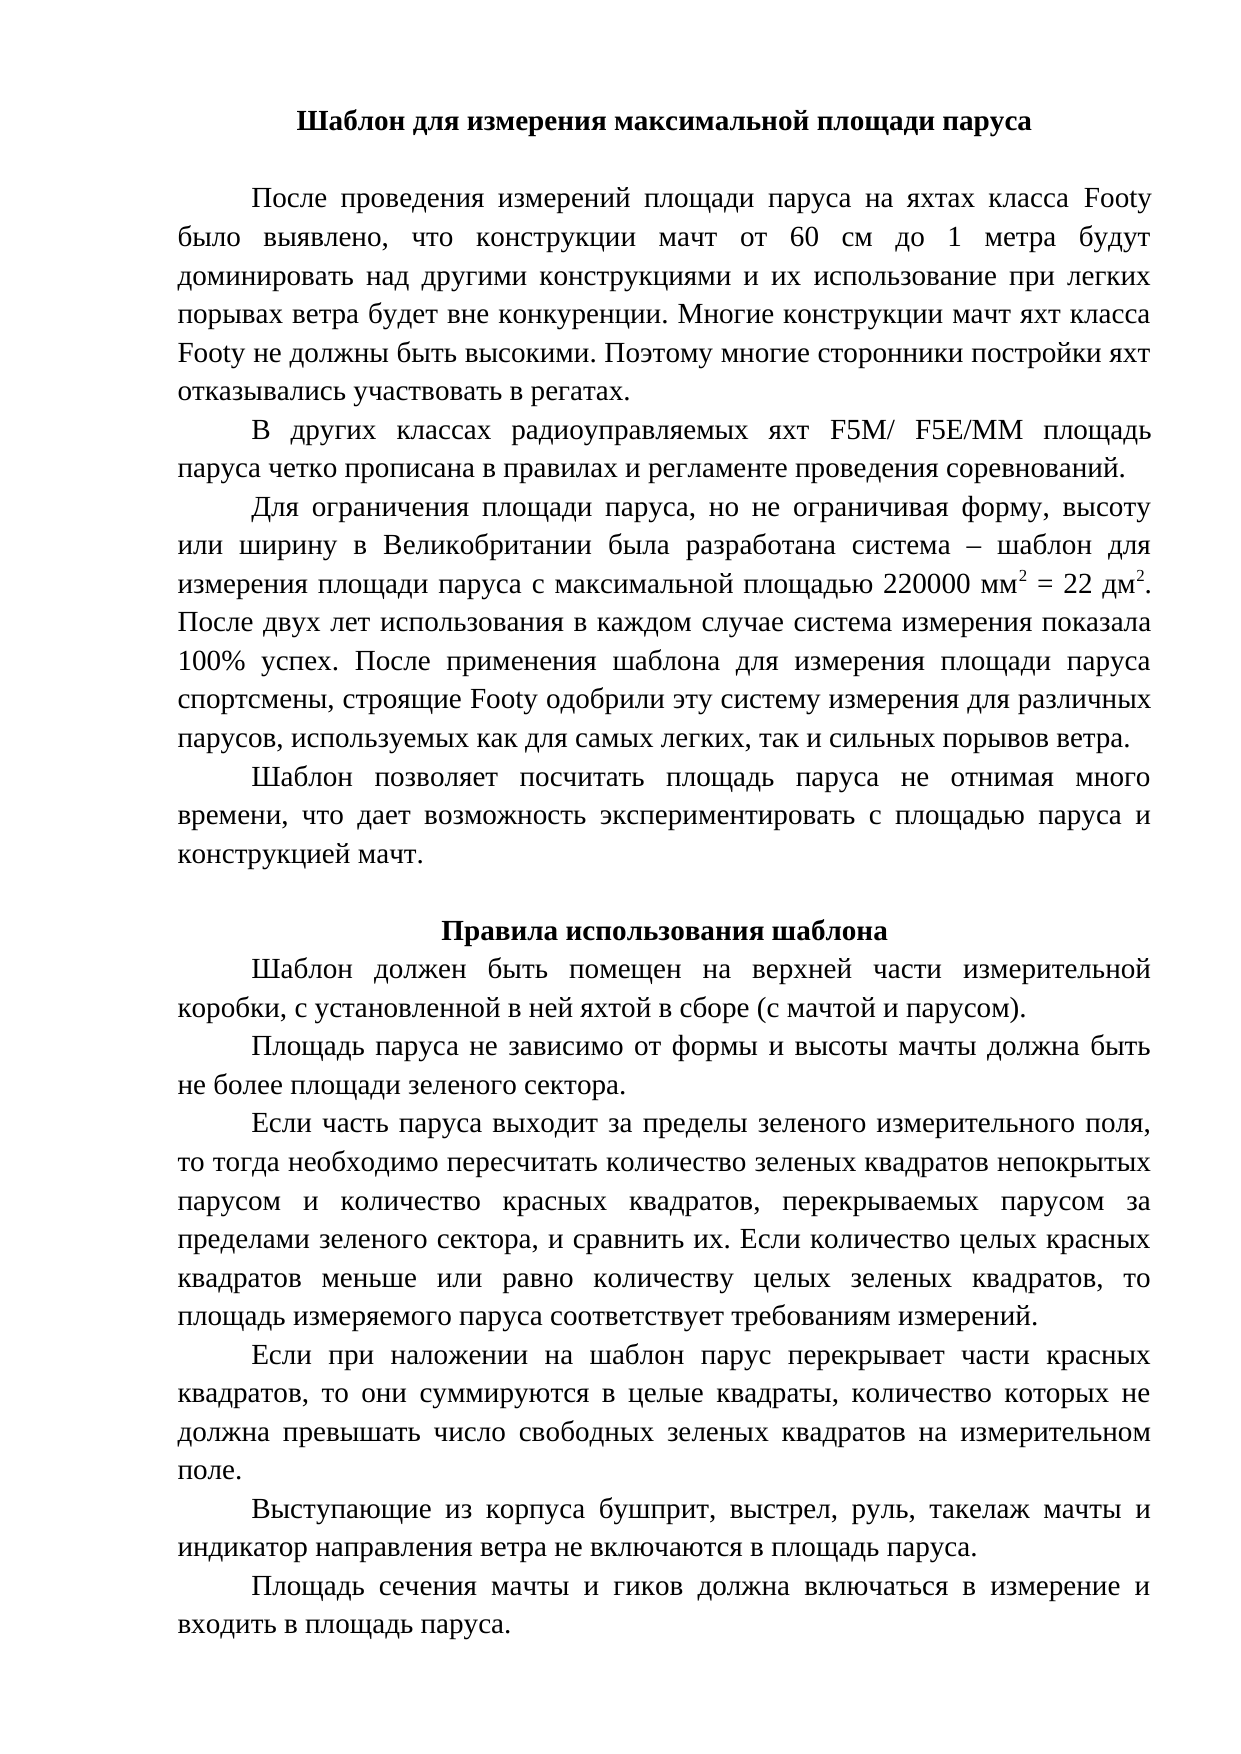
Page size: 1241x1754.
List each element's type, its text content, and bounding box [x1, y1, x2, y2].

text Если при наложении на шаблон парус перекрывает части красных квадратов, то они суммируются в целые квадраты, количество которых не должна превышать число свободных зеленых квадратов на измерительном поле. [177, 1337, 1152, 1486]
text В других классах радиоуправляемых яхт F5M/ F5Е/ММ площадь паруса четко прописана в правилах и регламенте проведения соревнований. [177, 412, 1152, 484]
text Для ограничения площади паруса, но не ограничивая форму, высоту или ширину в Великобритании была разработана система – шаблон для измерения площади паруса с максимальной площадью 220000 мм2 = 22 дм2. После двух лет использования в каждом случае система измерения показала 100% успех. После применения шаблона для измерения площади паруса спортсмены, строящие Footy одобрили эту систему измерения для различных парусов, используемых как для самых легких, так и сильных порывов ветра. [177, 489, 1152, 754]
text Выступающие из корпуса бушприт, выстрел, руль, такелаж мачты и индикатор направления ветра не включаются в площадь паруса. [177, 1491, 1152, 1563]
text Площадь паруса не зависимо от формы и высоты мачты должна быть не более площади зеленого сектора. [177, 1028, 1152, 1101]
text Шаблон для измерения максимальной площади паруса [177, 103, 1152, 137]
text Правила использования шаблона [177, 913, 1152, 946]
text После проведения измерений площади паруса на яхтах класса Footy было выявлено, что конструкции мачт от 60 см до 1 метра будут доминировать над другими конструкциями и их использование при легких порывах ветра будет вне конкуренции. Многие конструкции мачт яхт класса Footy не должны быть высокими. Поэтому многие сторонники постройки яхт отказывались участвовать в регатах. [177, 181, 1152, 407]
text Шаблон должен быть помещен на верхней части измерительной коробки, с установленной в ней яхтой в сборе (с мачтой и парусом). [177, 951, 1152, 1023]
text Если часть паруса выходит за пределы зеленого измерительного поля, то тогда необходимо пересчитать количество зеленых квадратов непокрытых парусом и количество красных квадратов, перекрываемых парусом за пределами зеленого сектора, и сравнить их. Если количество целых красных квадратов меньше или равно количеству целых зеленых квадратов, то площадь измеряемого паруса соответствует требованиям измерений. [177, 1106, 1152, 1332]
text Площадь сечения мачты и гиков должна включаться в измерение и входить в площадь паруса. [177, 1568, 1152, 1640]
text Шаблон позволяет посчитать площадь паруса не отнимая много времени, что дает возможность экспериментировать с площадью паруса и конструкцией мачт. [177, 759, 1152, 869]
